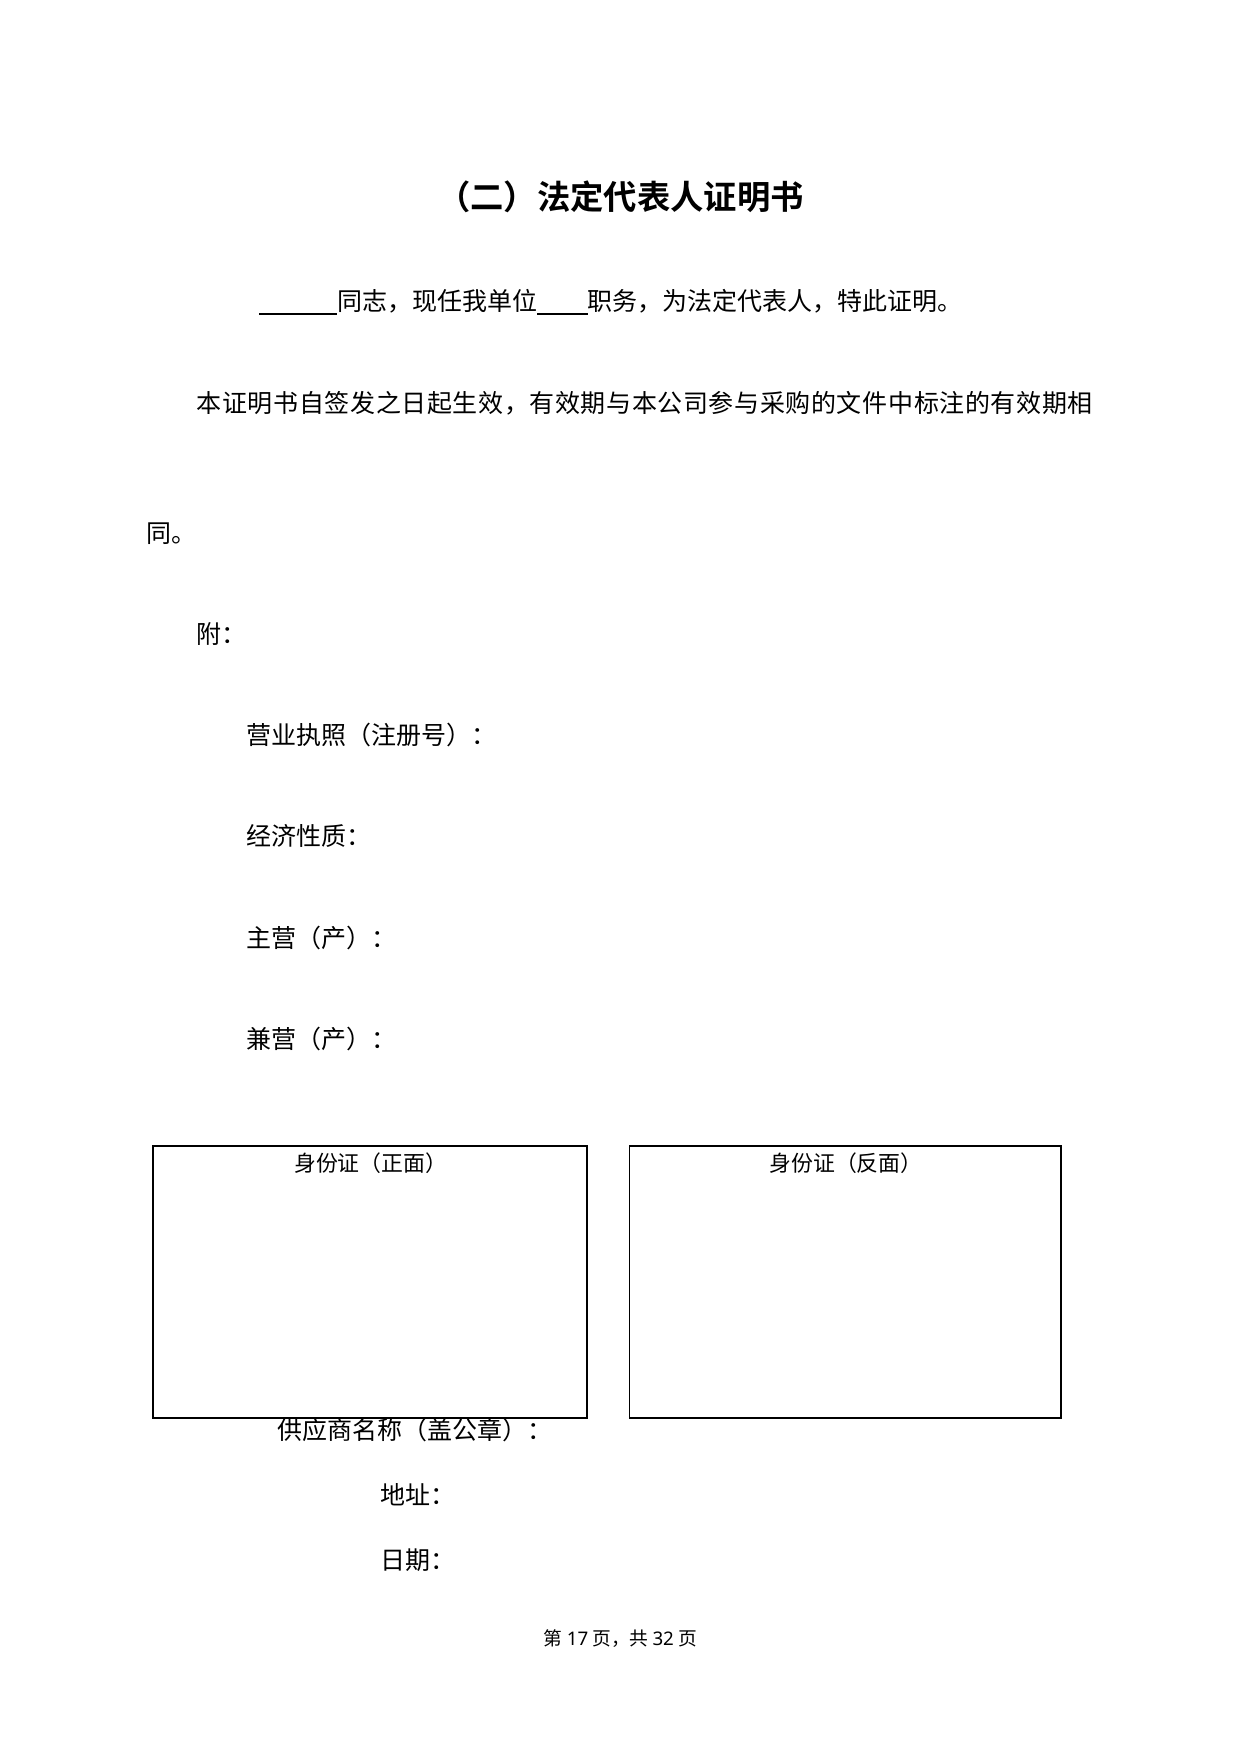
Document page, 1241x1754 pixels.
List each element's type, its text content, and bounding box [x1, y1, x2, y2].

text 营业执照（注册号）： [146, 701, 1094, 766]
text 同志，现任我单位 职务，为法定代表人，特此证明。 [146, 267, 1094, 332]
text （二）法定代表人证明书 [146, 162, 1094, 227]
text 地址： [146, 1461, 1094, 1526]
text 附： [146, 600, 1094, 665]
text 经济性质： [146, 802, 1094, 867]
text 主营（产）： [146, 904, 1094, 969]
text 兼营（产）： [146, 1005, 1094, 1070]
text 供应商名称（盖公章）： [146, 1396, 1094, 1461]
text 本证明书自签发之日起生效，有效期与本公司参与采购的文件中标注的有效期相同。 [146, 369, 1094, 564]
text 日期： [146, 1526, 1094, 1591]
